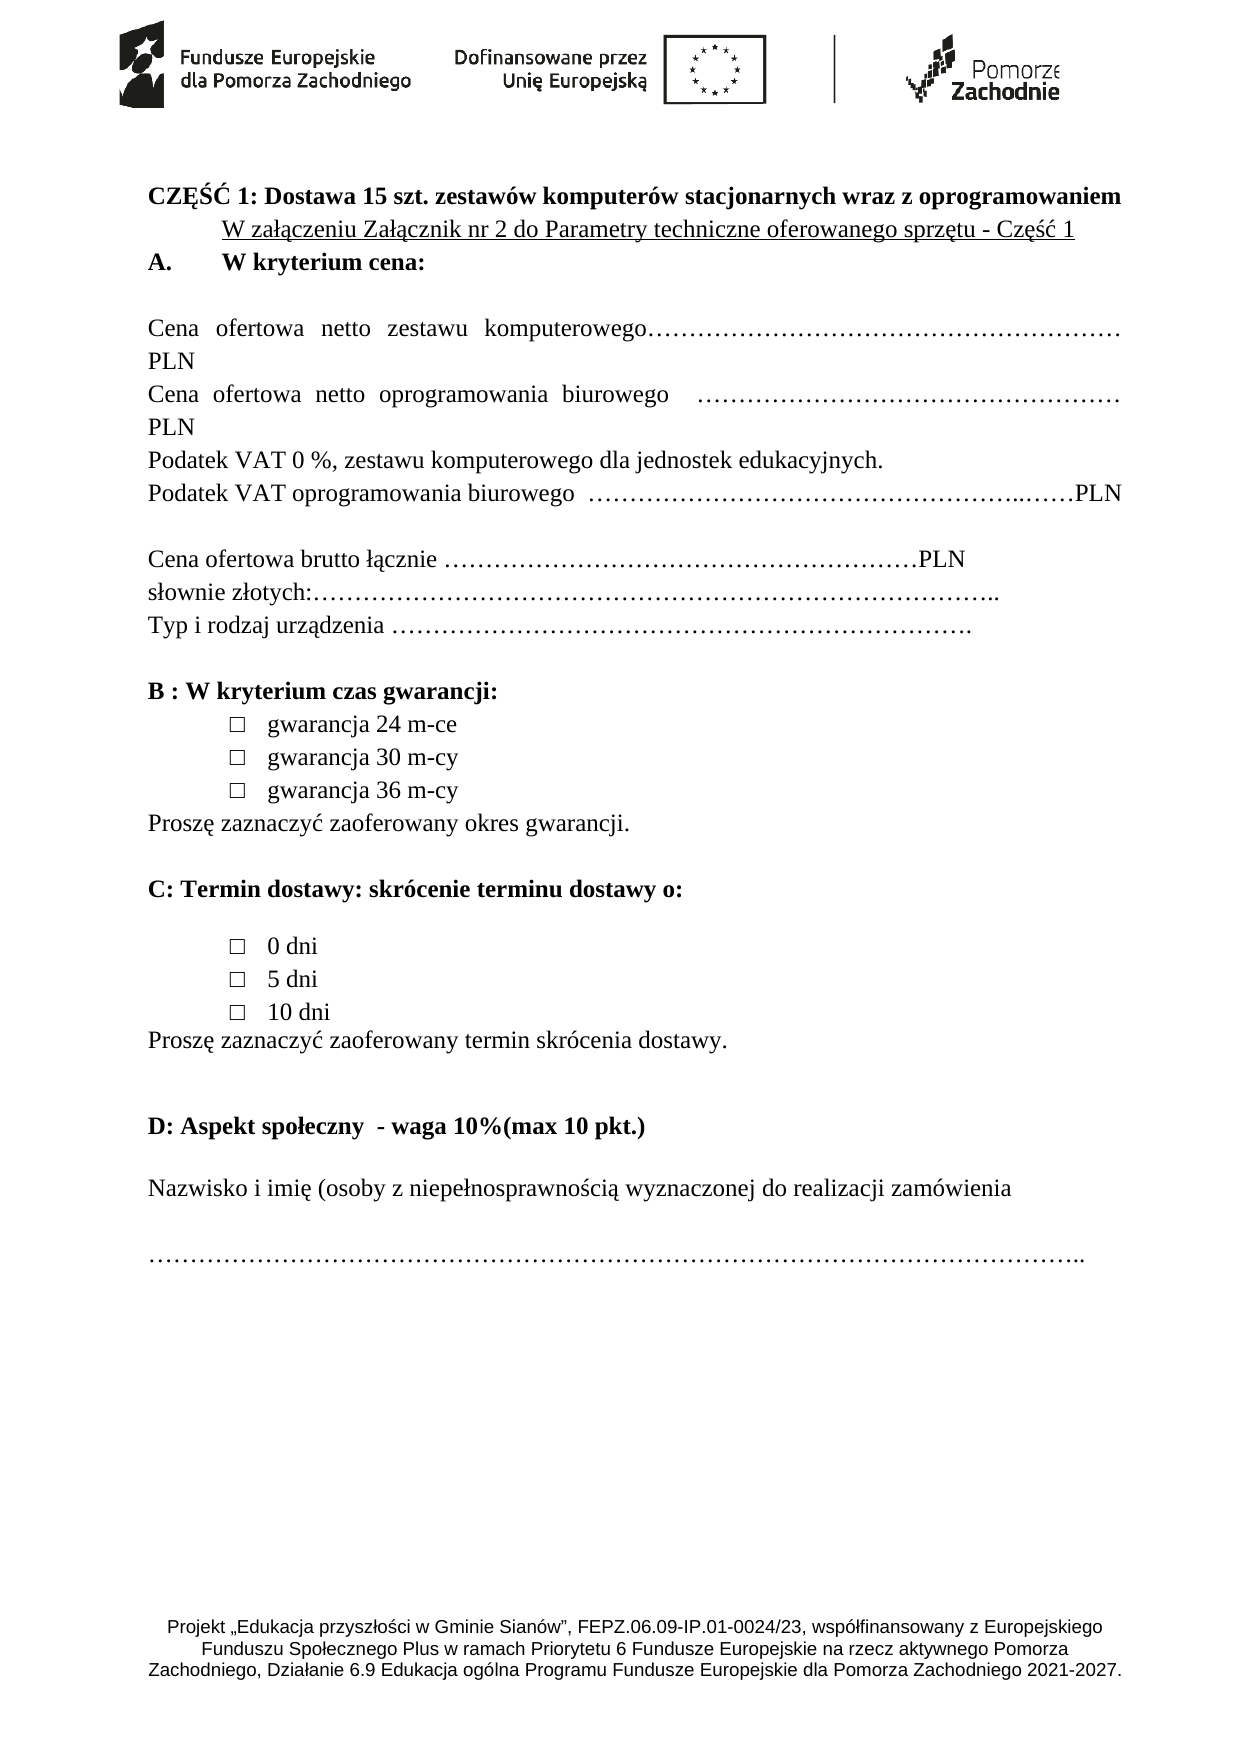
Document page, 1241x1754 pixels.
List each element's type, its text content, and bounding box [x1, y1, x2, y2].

text Podatek VAT oprogramowania biurowego ……………………………………………..……PLN [148, 478, 1122, 507]
text Nazwisko i imię (osoby z niepełnosprawnością wyznaczonej do realizacji zamówienia [148, 1173, 1122, 1202]
text W załączeniu Załącznik nr 2 do Parametry techniczne oferowanego sprzętu - Część 1 [148, 214, 1122, 242]
picture [118, 20, 1059, 108]
list 0 dni [229, 931, 1122, 960]
text ………………………………………………………………………………………………….. [148, 1239, 1122, 1268]
text Proszę zaznaczyć zaoferowany termin skrócenia dostawy. [148, 1026, 1122, 1054]
text D: Aspekt społeczny - waga 10%(max 10 pkt.) [148, 1111, 1122, 1140]
list gwarancja 30 m-cy [229, 742, 1122, 771]
text Cena ofertowa brutto łącznie …………………………………………………PLN [148, 544, 1122, 573]
text C: Termin dostawy: skrócenie terminu dostawy o: [148, 874, 1122, 903]
list 5 dni [229, 964, 1122, 993]
text CZĘŚĆ 1: Dostawa 15 szt. zestawów komputerów stacjonarnych wraz z oprogramowaniem [148, 181, 1122, 209]
text Proszę zaznaczyć zaoferowany okres gwarancji. [148, 808, 1122, 837]
text B : W kryterium czas gwarancji: [148, 676, 1122, 705]
list gwarancja 36 m-cy [229, 775, 1122, 804]
list 10 dni [229, 998, 1122, 1026]
list W kryterium cena: [148, 247, 1122, 276]
text Cena ofertowa netto zestawu komputerowego…………………………………………………PLN [148, 313, 1122, 374]
text Podatek VAT 0 %, zestawu komputerowego dla jednostek edukacyjnych. [148, 445, 1122, 474]
text słownie złotych:……………………………………………………………………….. [148, 577, 1122, 606]
list gwarancja 24 m-ce [229, 709, 1122, 738]
text Typ i rodzaj urządzenia ……………………………………………………………. [148, 610, 1122, 639]
text Cena ofertowa netto oprogramowania biurowego ……………………………………………PLN [148, 379, 1122, 441]
